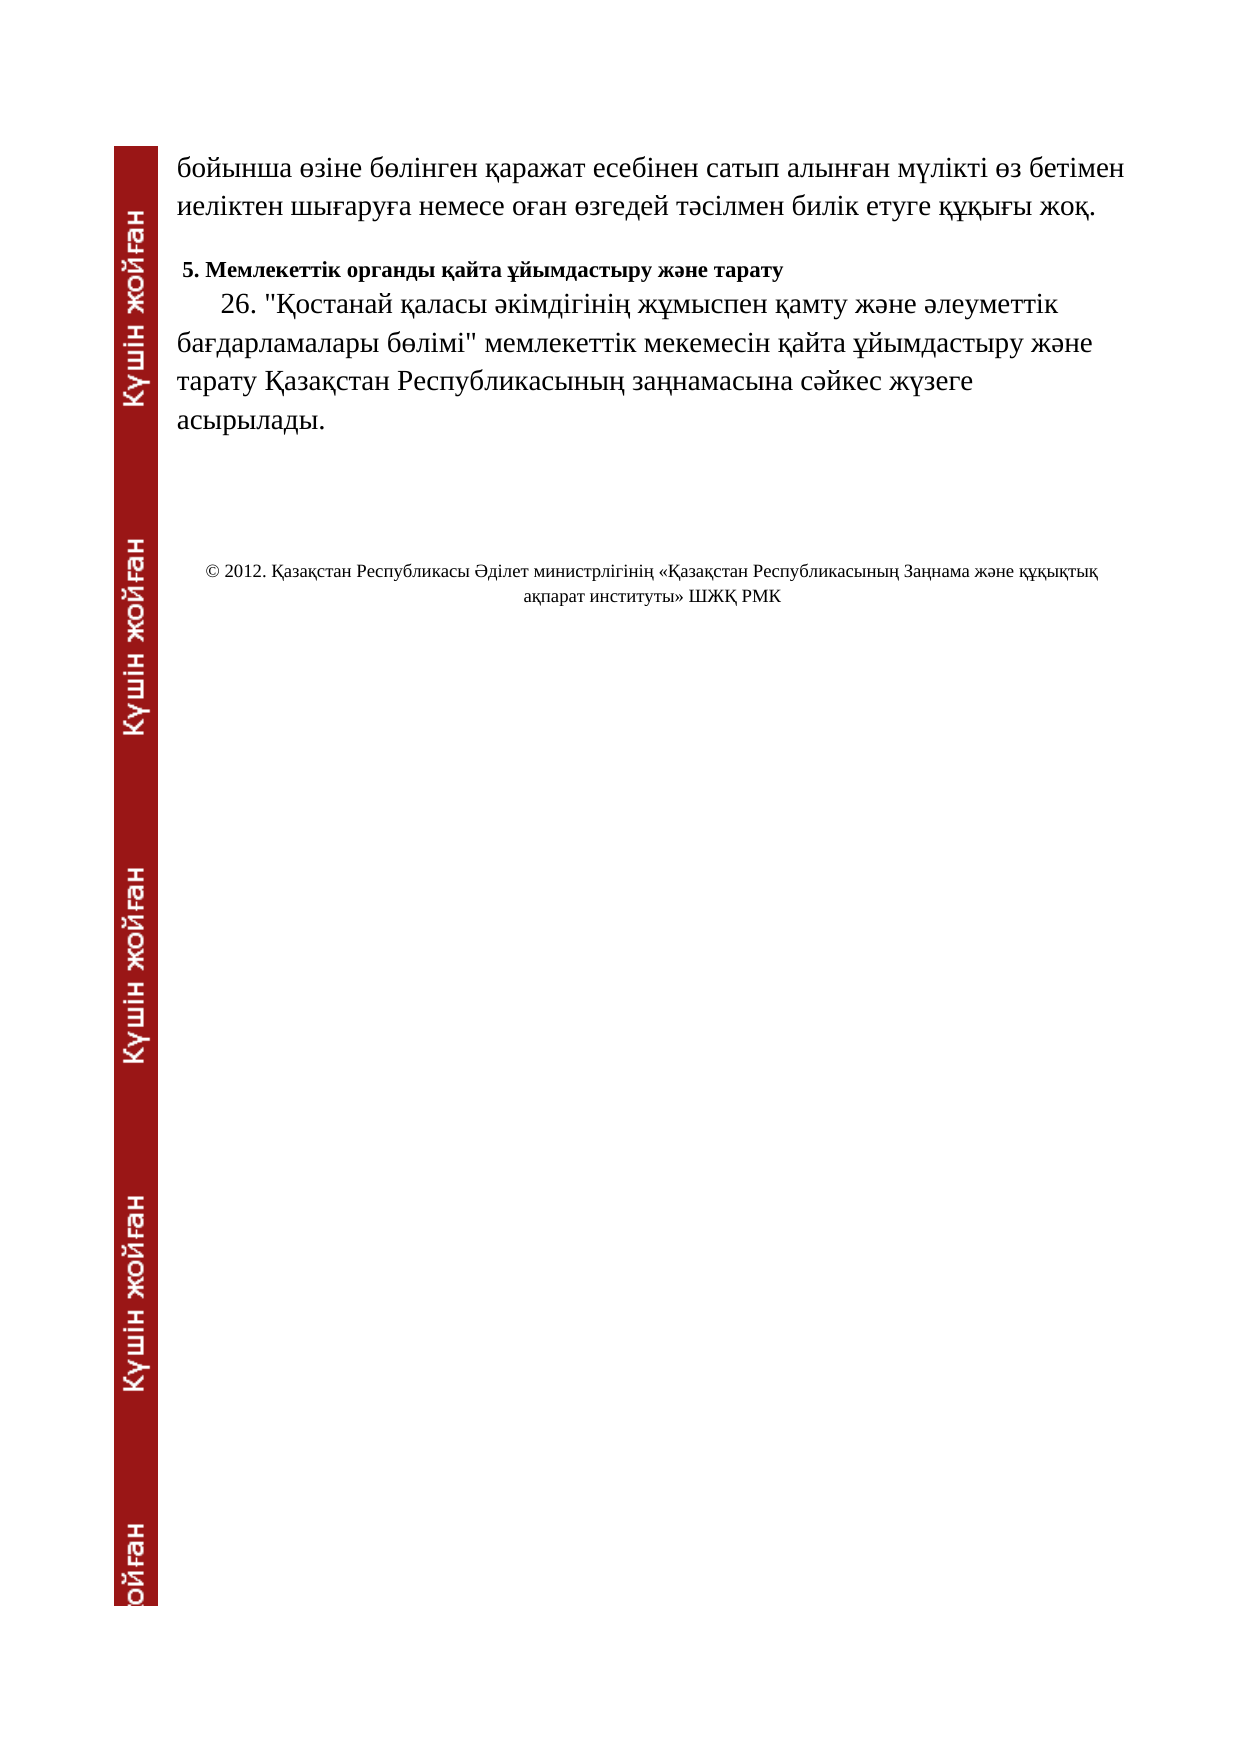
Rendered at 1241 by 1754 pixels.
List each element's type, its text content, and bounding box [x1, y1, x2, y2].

text 5. Мемлекеттік органды қайта ұйымдастыру және тарату [112, 256, 1128, 282]
picture [114, 607, 158, 1606]
picture [114, 282, 158, 286]
picture [114, 146, 158, 150]
text 26. "Қостанай қаласы әкімдігінің жұмыспен қамту және әлеуметтік бағдарламалары бөлімі" мемлекеттік мекемесін қайта ұйымдастыру және тарату Қазақстан Республикасының заңнамасына сәйкес жүзеге асырылады. [112, 286, 1128, 466]
picture [114, 466, 158, 560]
picture [114, 252, 158, 256]
text © 2012. Қазақстан Республикасы Әділет министрлігінің «Қазақстан Республикасының Заңнама және құқықтық ақпарат институты» ШЖҚ РМК [112, 560, 1128, 607]
